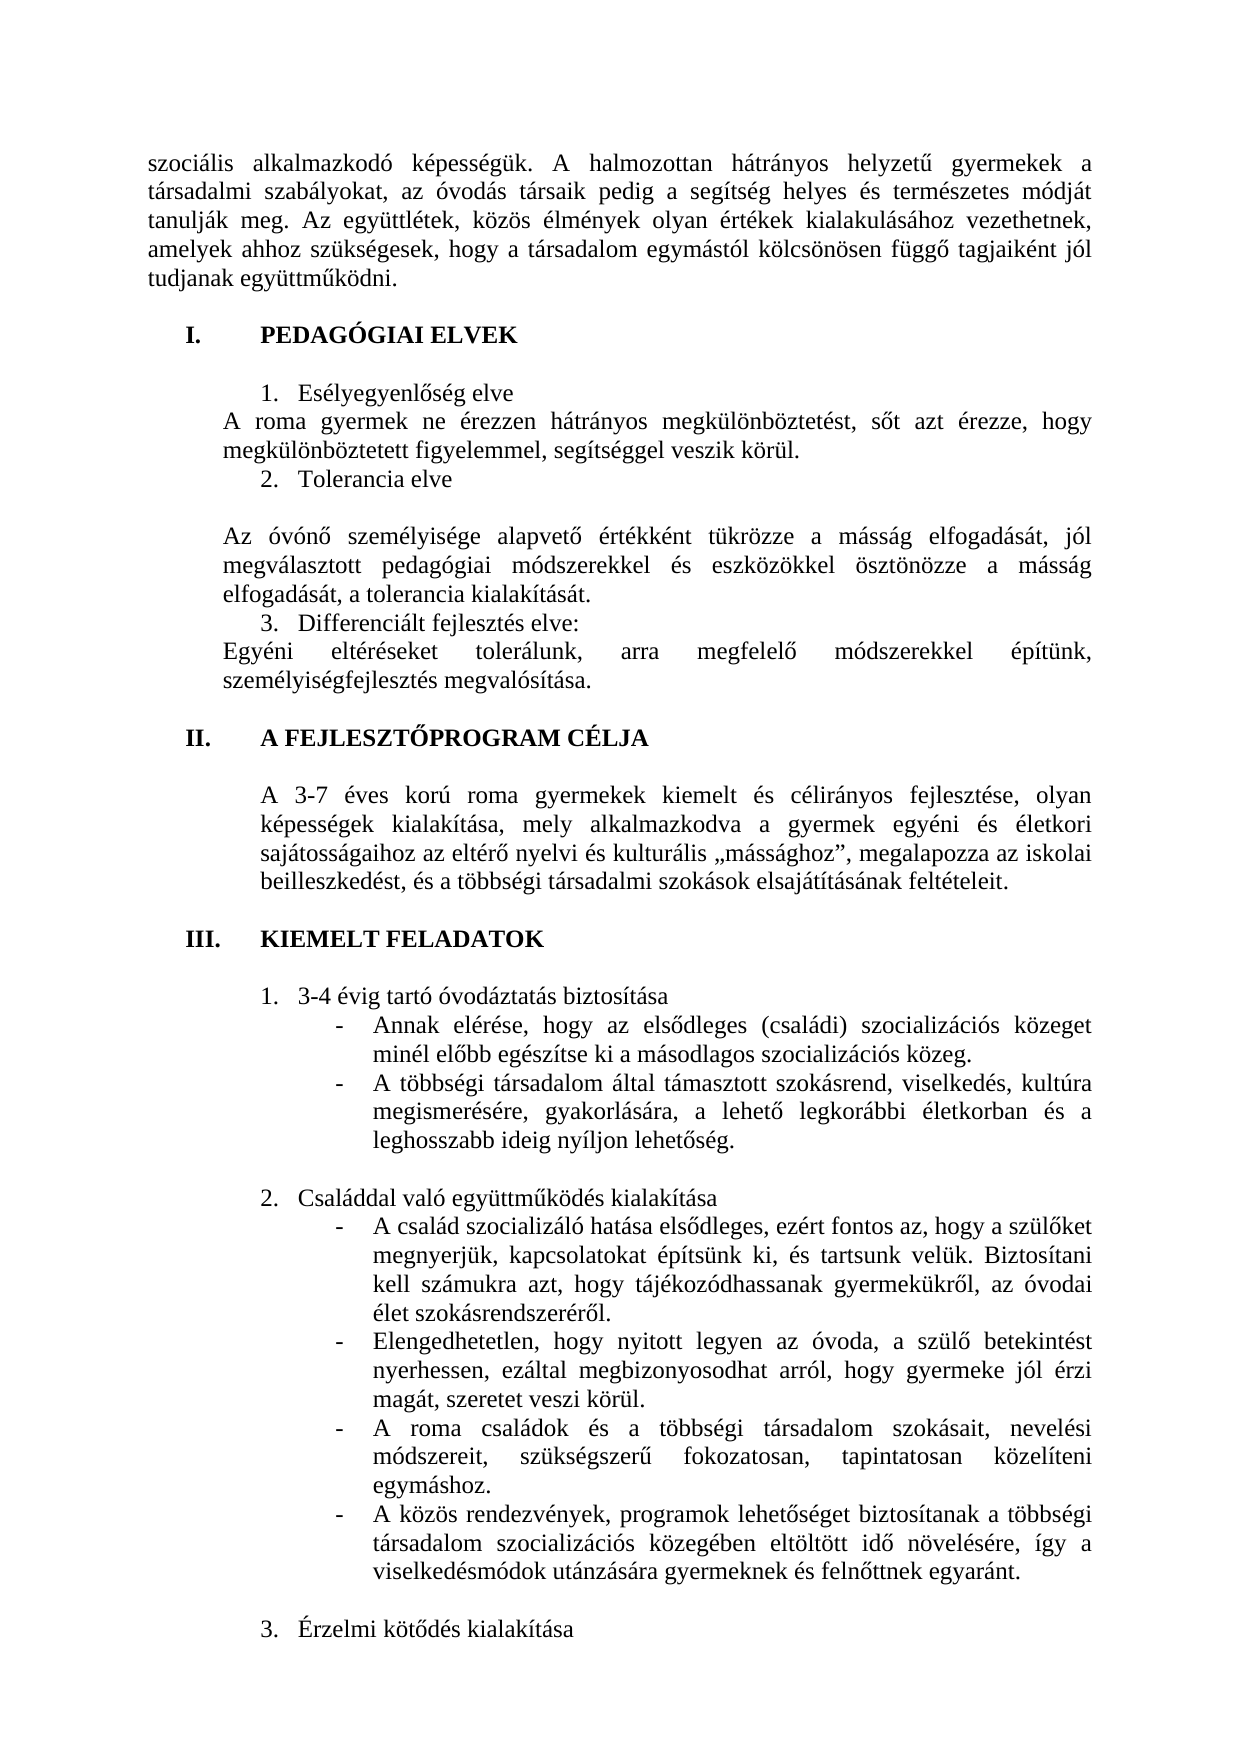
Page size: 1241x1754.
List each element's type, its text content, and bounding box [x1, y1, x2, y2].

list Esélyegyenlőség elve [260, 378, 1093, 406]
list 3-4 évig tartó óvodáztatás biztosítása [260, 981, 1093, 1010]
text A 3-7 éves korú roma gyermekek kiemelt és célirányos fejlesztése, olyan képességek kialakítása, mely alkalmazkodva a gyermek egyéni és életkori sajátosságaihoz az eltérő nyelvi és kulturális „mássághoz”, megalapozza az iskolai beilleszkedést, és a többségi társadalmi szokások elsajátításának feltételeit. [260, 780, 1093, 895]
list PEDAGÓGIAI ELVEK [185, 320, 1093, 349]
list Annak elérése, hogy az elsődleges (családi) szocializációs közeget minél előbb egészítse ki a másodlagos szocializációs közeg. [335, 1010, 1093, 1068]
list Érzelmi kötődés kialakítása [260, 1614, 1093, 1643]
list A közös rendezvények, programok lehetőséget biztosítanak a többségi társadalom szocializációs közegében eltöltött idő növelésére, így a viselkedésmódok utánzására gyermeknek és felnőttnek egyaránt. [335, 1499, 1093, 1585]
list KIEMELT FELADATOK [185, 924, 1093, 953]
text A roma gyermek ne érezzen hátrányos megkülönböztetést, sőt azt érezze, hogy megkülönböztetett figyelemmel, segítséggel veszik körül. [223, 406, 1093, 464]
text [148, 148, 1093, 291]
list A többségi társadalom által támasztott szokásrend, viselkedés, kultúra megismerésére, gyakorlására, a lehető legkorábbi életkorban és a leghosszabb ideig nyíljon lehetőség. [335, 1068, 1093, 1154]
list Családdal való együttműködés kialakítása [260, 1183, 1093, 1211]
text Az óvónő személyisége alapvető értékként tükrözze a másság elfogadását, jól megválasztott pedagógiai módszerekkel és eszközökkel ösztönözze a másság elfogadását, a tolerancia kialakítását. [223, 521, 1093, 608]
list A család szocializáló hatása elsődleges, ezért fontos az, hogy a szülőket megnyerjük, kapcsolatokat építsünk ki, és tartsunk velük. Biztosítani kell számukra azt, hogy tájékozódhassanak gyermekükről, az óvodai élet szokásrendszeréről. [335, 1211, 1093, 1326]
list Elengedhetetlen, hogy nyitott legyen az óvoda, a szülő betekintést nyerhessen, ezáltal megbizonyosodhat arról, hogy gyermeke jól érzi magát, szeretet veszi körül. [335, 1326, 1093, 1413]
list A roma családok és a többségi társadalom szokásait, nevelési módszereit, szükségszerű fokozatosan, tapintatosan közelíteni egymáshoz. [335, 1413, 1093, 1499]
subtitle A FEJLESZTŐPROGRAM CÉLJA [185, 723, 1093, 751]
list Tolerancia elve [260, 464, 1093, 493]
list Differenciált fejlesztés elve: [260, 608, 1093, 636]
text Egyéni eltéréseket tolerálunk, arra megfelelő módszerekkel építünk, személyiségfejlesztés megvalósítása. [223, 636, 1093, 694]
